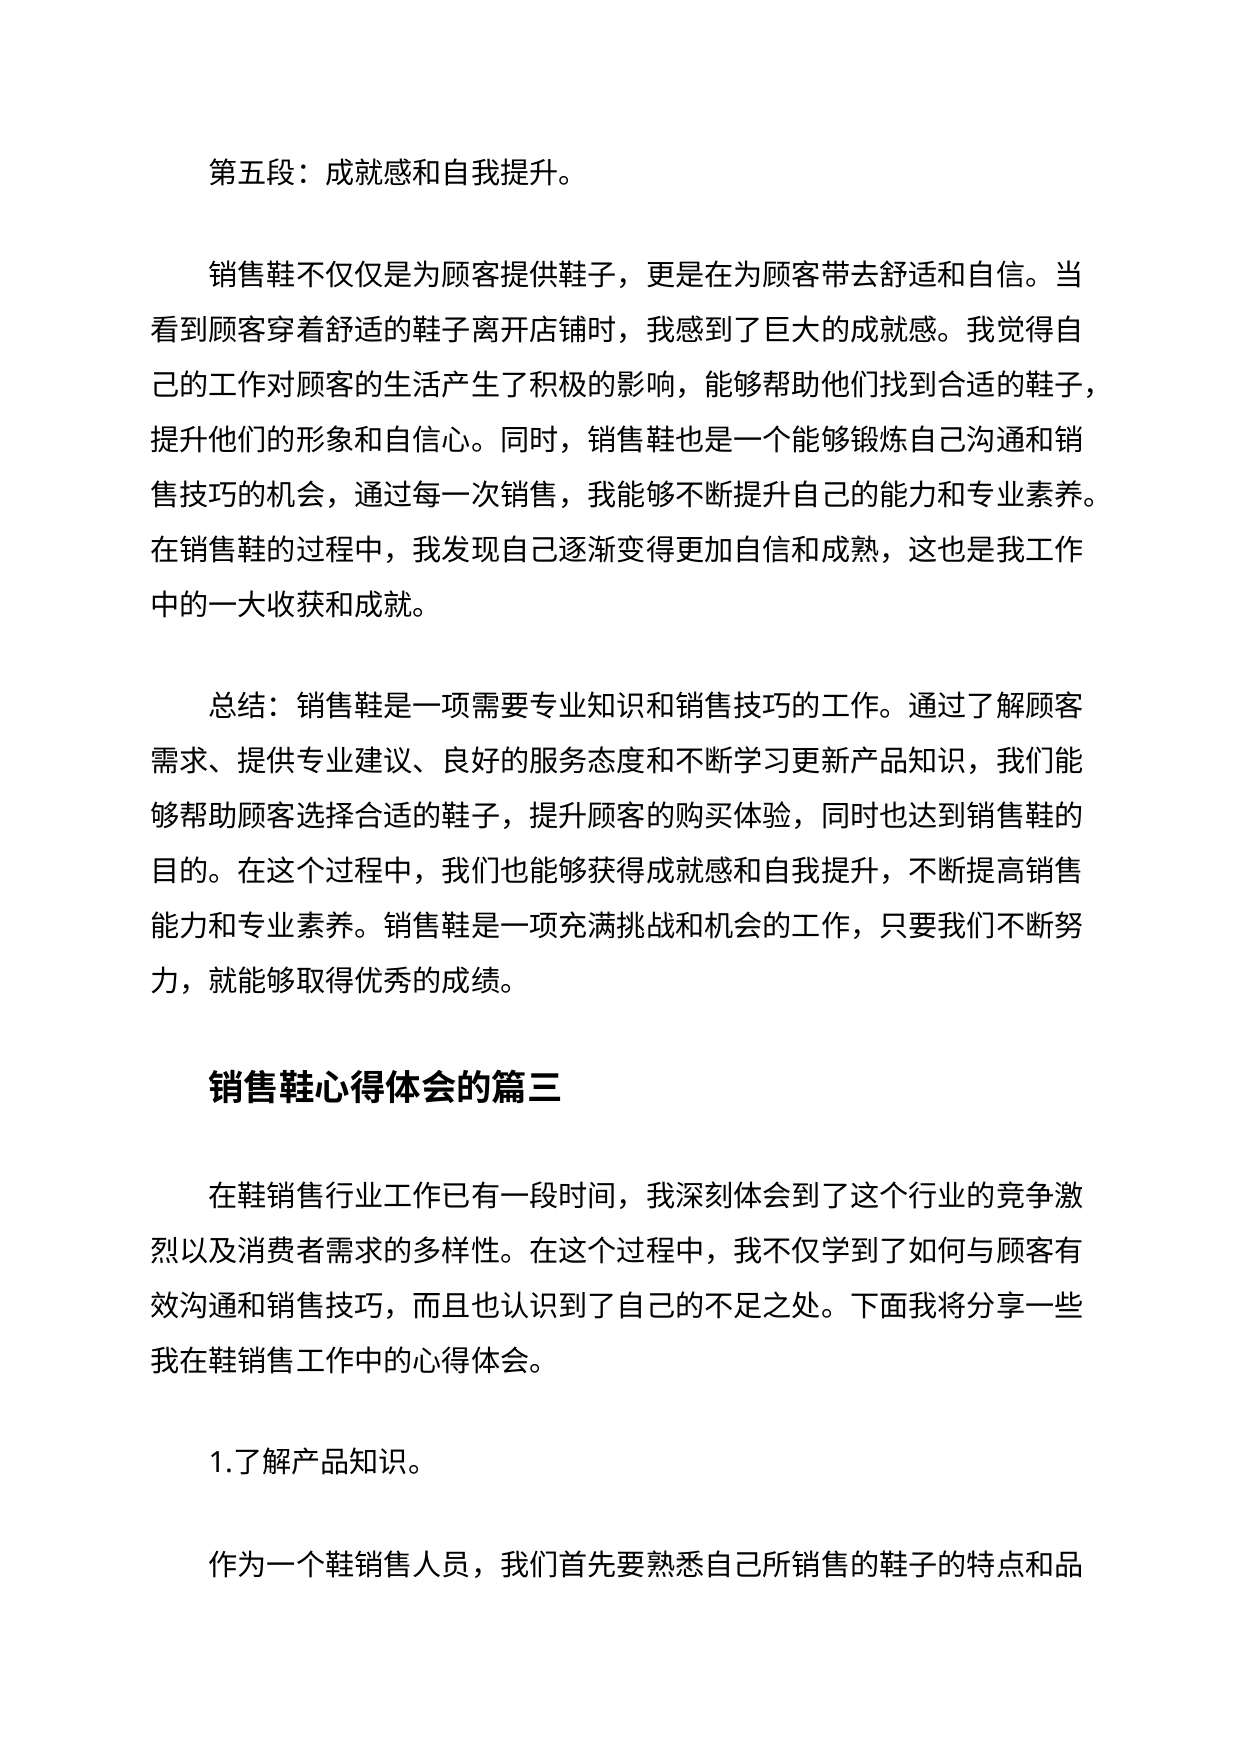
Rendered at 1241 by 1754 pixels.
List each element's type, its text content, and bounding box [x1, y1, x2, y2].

text 销售鞋不仅仅是为顾客提供鞋子，更是在为顾客带去舒适和自信。当看到顾客穿着舒适的鞋子离开店铺时，我感到了巨大的成就感。我觉得自己的工作对顾客的生活产生了积极的影响，能够帮助他们找到合适的鞋子，提升他们的形象和自信心。同时，销售鞋也是一个能够锻炼自己沟通和销售技巧的机会，通过每一次销售，我能够不断提升自己的能力和专业素养。在销售鞋的过程中，我发现自己逐渐变得更加自信和成熟，这也是我工作中的一大收获和成就。 [150, 252, 1090, 623]
text 总结：销售鞋是一项需要专业知识和销售技巧的工作。通过了解顾客需求、提供专业建议、良好的服务态度和不断学习更新产品知识，我们能够帮助顾客选择合适的鞋子，提升顾客的购买体验，同时也达到销售鞋的目的。在这个过程中，我们也能够获得成就感和自我提升，不断提高销售能力和专业素养。销售鞋是一项充满挑战和机会的工作，只要我们不断努力，就能够取得优秀的成绩。 [150, 683, 1090, 1000]
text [150, 1541, 1090, 1583]
text 销售鞋心得体会的篇三 [150, 1059, 1090, 1110]
text 在鞋销售行业工作已有一段时间，我深刻体会到了这个行业的竞争激烈以及消费者需求的多样性。在这个过程中，我不仅学到了如何与顾客有效沟通和销售技巧，而且也认识到了自己的不足之处。下面我将分享一些我在鞋销售工作中的心得体会。 [150, 1173, 1090, 1379]
text 第五段：成就感和自我提升。 [150, 150, 1090, 192]
text 1.了解产品知识。 [150, 1439, 1090, 1481]
